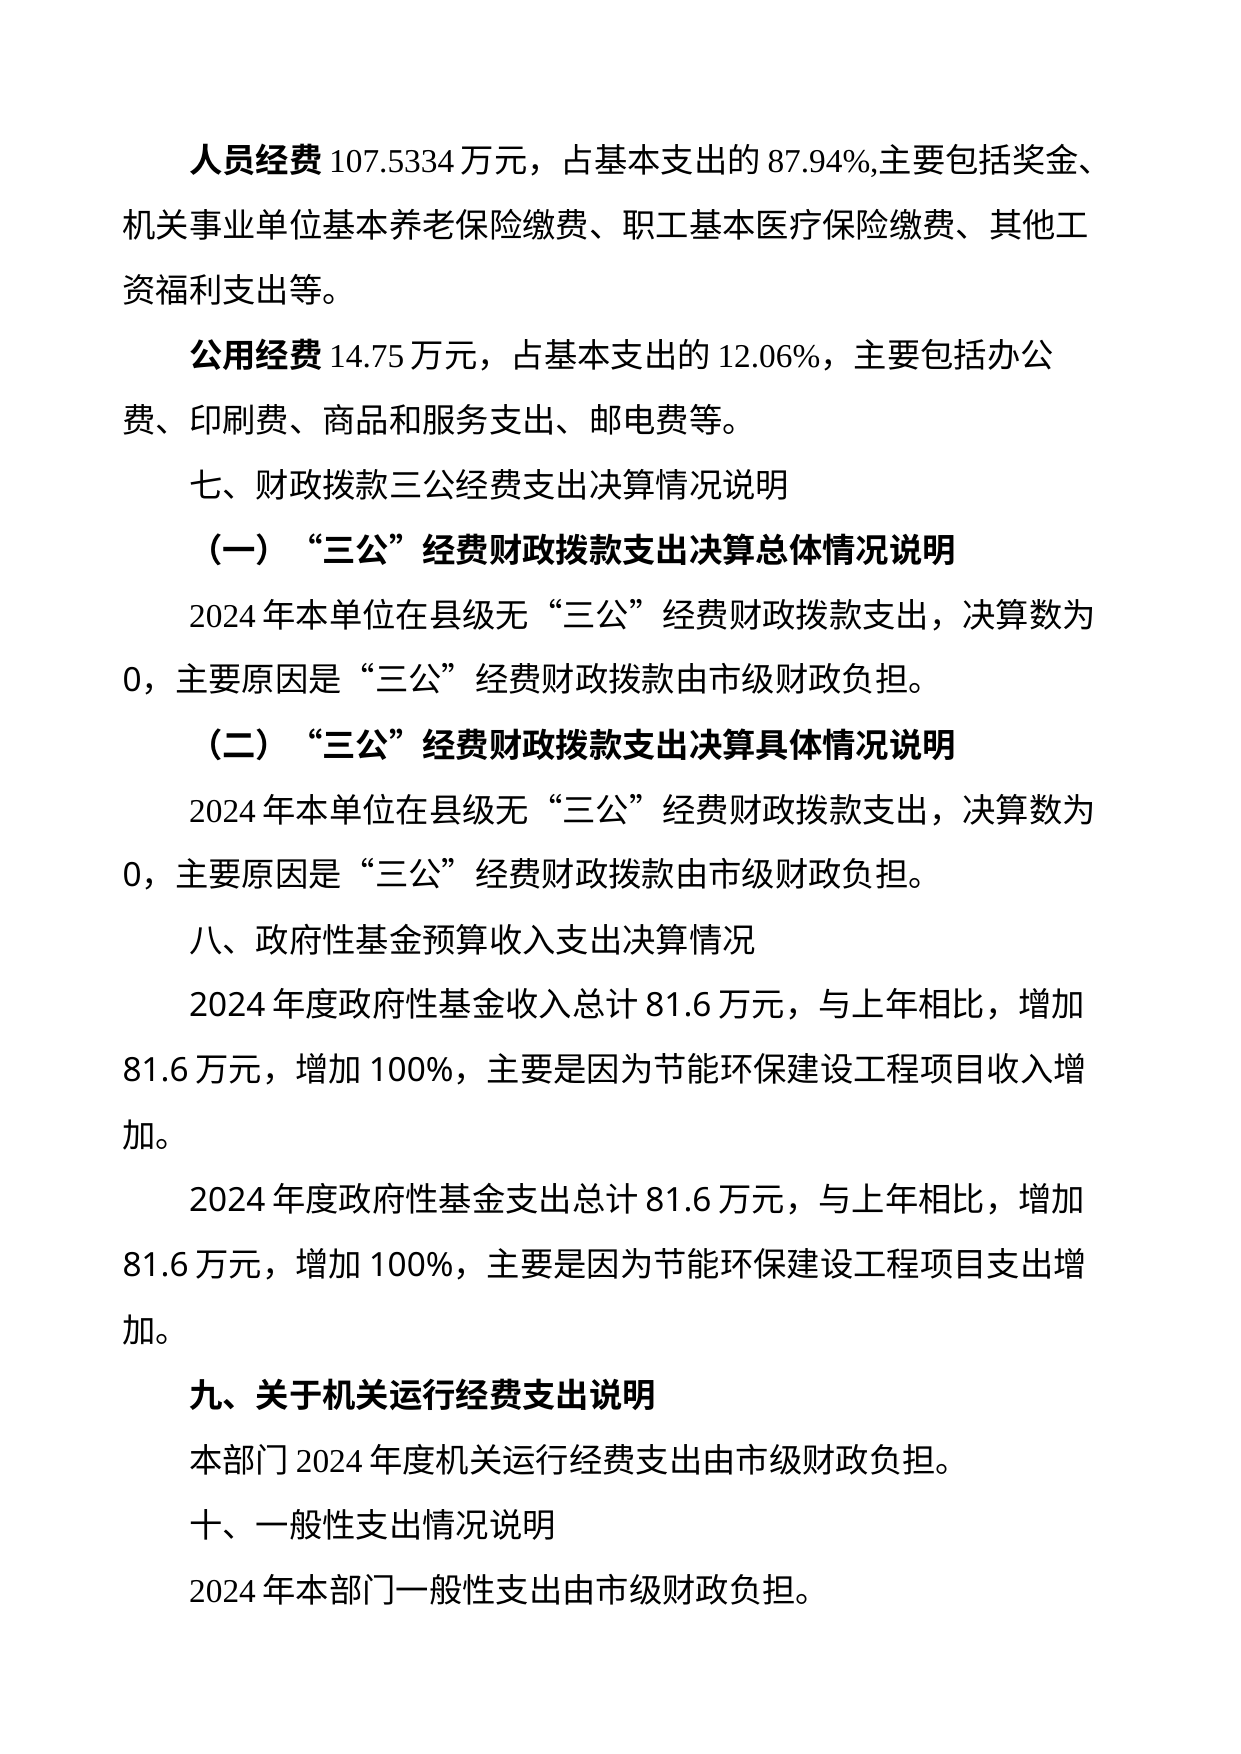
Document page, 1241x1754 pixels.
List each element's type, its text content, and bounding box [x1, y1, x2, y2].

text 人员经费107.5334万元，占基本支出的87.94%,主要包括奖金、机关事业单位基本养老保险缴费、职工基本医疗保险缴费、其他工资福利支出等。 [122, 125, 1118, 320]
list 财政拨款三公经费支出决算情况说明 [122, 450, 1118, 515]
text 九、关于机关运行经费支出说明 [122, 1360, 1118, 1425]
text 公用经费14.75万元，占基本支出的12.06%，主要包括办公费、印刷费、商品和服务支出、邮电费等。 [122, 320, 1118, 450]
text 2024年本部门一般性支出由市级财政负担。 [122, 1555, 1118, 1620]
text 2024年度政府性基金支出总计81.6万元，与上年相比，增加81.6万元，增加100%，主要是因为节能环保建设工程项目支出增加。 [122, 1165, 1118, 1360]
text 2024年本单位在县级无“三公”经费财政拨款支出，决算数为0，主要原因是“三公”经费财政拨款由市级财政负担。 [122, 580, 1118, 710]
text 2024年度政府性基金收入总计81.6万元，与上年相比，增加81.6万元，增加100%，主要是因为节能环保建设工程项目收入增加。 [122, 970, 1118, 1165]
text 本部门2024年度机关运行经费支出由市级财政负担。 [122, 1425, 1118, 1490]
text 十、一般性支出情况说明 [122, 1490, 1118, 1555]
list （一）“三公”经费财政拨款支出决算总体情况说明 [122, 515, 1118, 580]
text 2024年本单位在县级无“三公”经费财政拨款支出，决算数为0，主要原因是“三公”经费财政拨款由市级财政负担。 [122, 775, 1118, 905]
text （二）“三公”经费财政拨款支出决算具体情况说明 [122, 710, 1118, 775]
text 八、政府性基金预算收入支出决算情况 [122, 905, 1118, 970]
